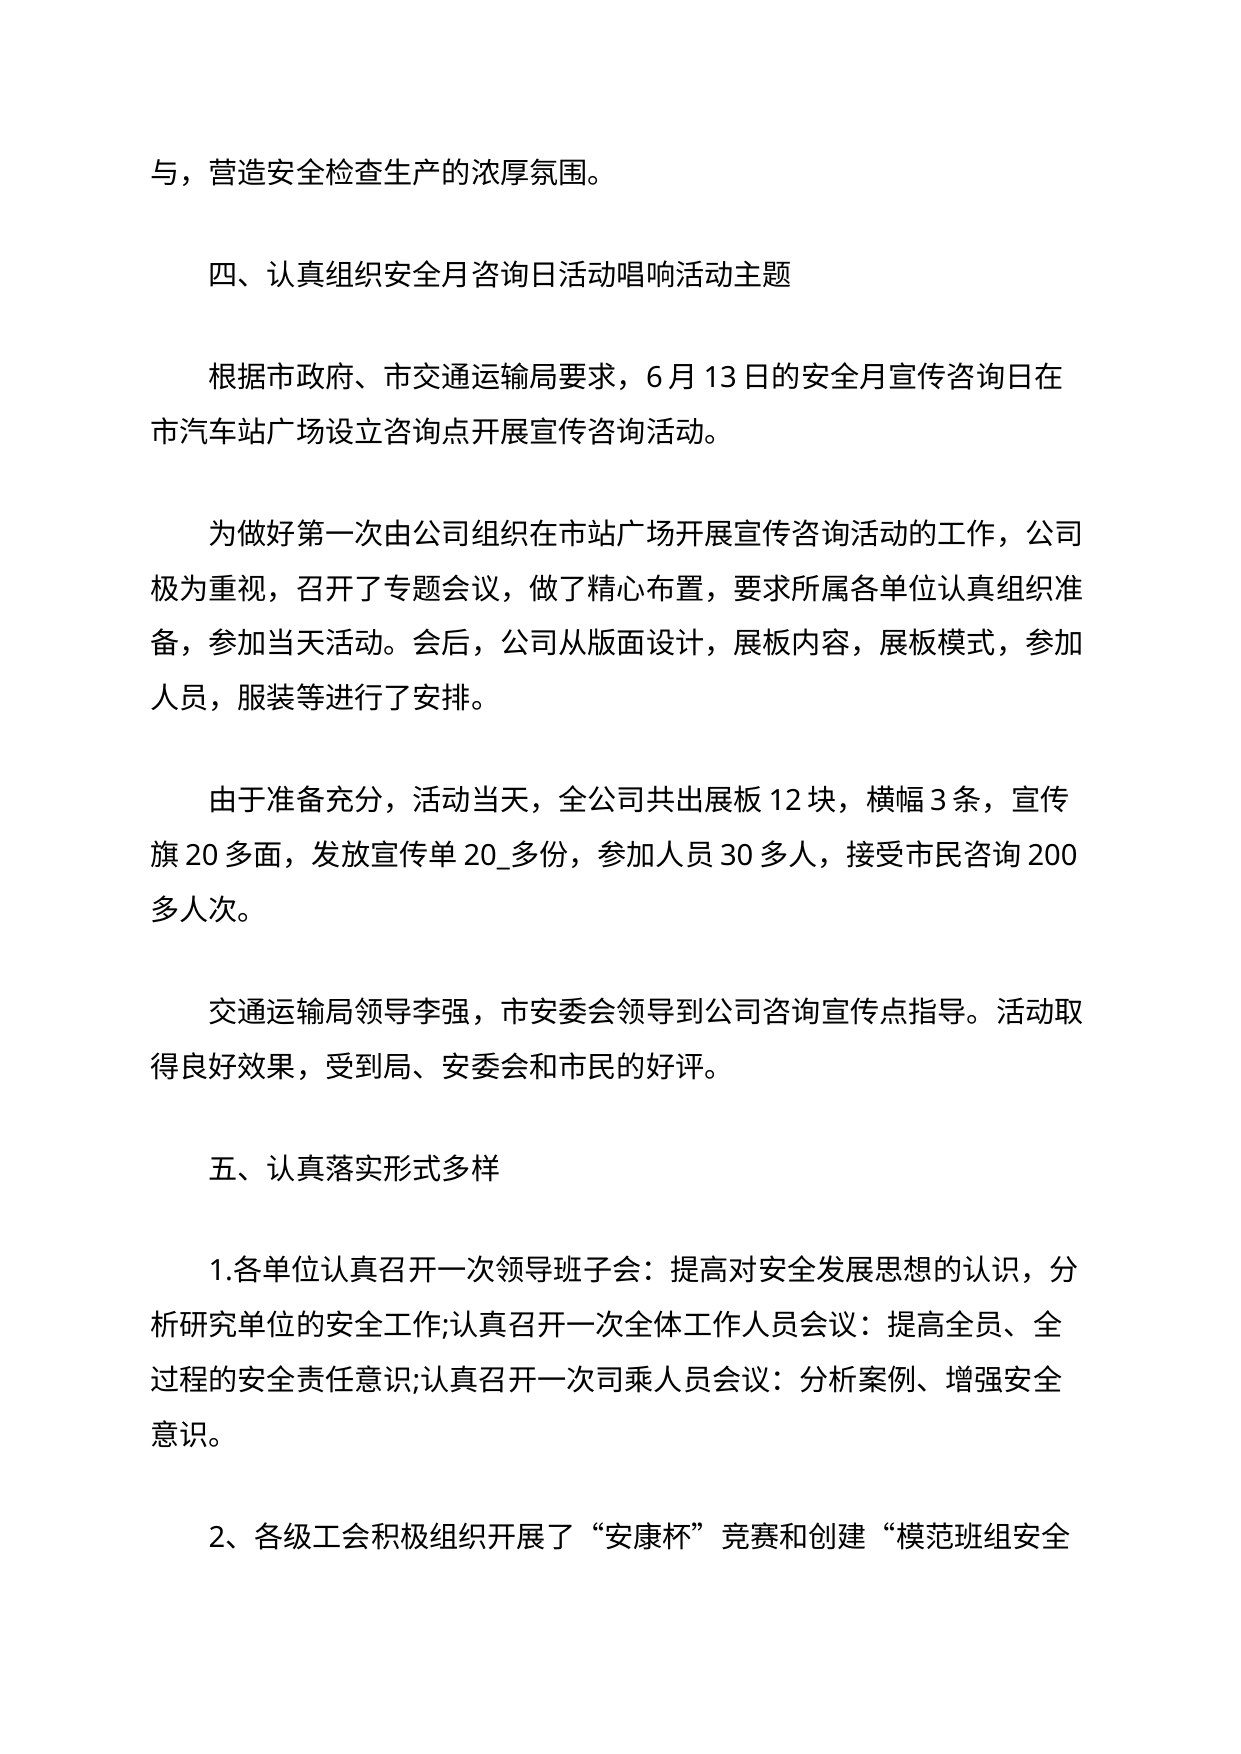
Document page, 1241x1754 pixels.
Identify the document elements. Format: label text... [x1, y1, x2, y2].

text 由于准备充分，活动当天，全公司共出展板12块，横幅3条，宣传旗20多面，发放宣传单20_多份，参加人员30多人，接受市民咨询200多人次。 [150, 777, 1090, 929]
text 交通运输局领导李强，市安委会领导到公司咨询宣传点指导。活动取得良好效果，受到局、安委会和市民的好评。 [150, 988, 1090, 1086]
text 根据市政府、市交通运输局要求，6月13日的安全月宣传咨询日在市汽车站广场设立咨询点开展宣传咨询活动。 [150, 353, 1090, 451]
text 四、认真组织安全月咨询日活动唱响活动主题 [150, 252, 1090, 294]
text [150, 150, 1090, 192]
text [150, 1514, 1090, 1556]
text 1.各单位认真召开一次领导班子会：提高对安全发展思想的认识，分析研究单位的安全工作;认真召开一次全体工作人员会议：提高全员、全过程的安全责任意识;认真召开一次司乘人员会议：分析案例、增强安全意识。 [150, 1247, 1090, 1454]
text 五、认真落实形式多样 [150, 1145, 1090, 1187]
text 为做好第一次由公司组织在市站广场开展宣传咨询活动的工作，公司极为重视，召开了专题会议，做了精心布置，要求所属各单位认真组织准备，参加当天活动。会后，公司从版面设计，展板内容，展板模式，参加人员，服装等进行了安排。 [150, 510, 1090, 717]
